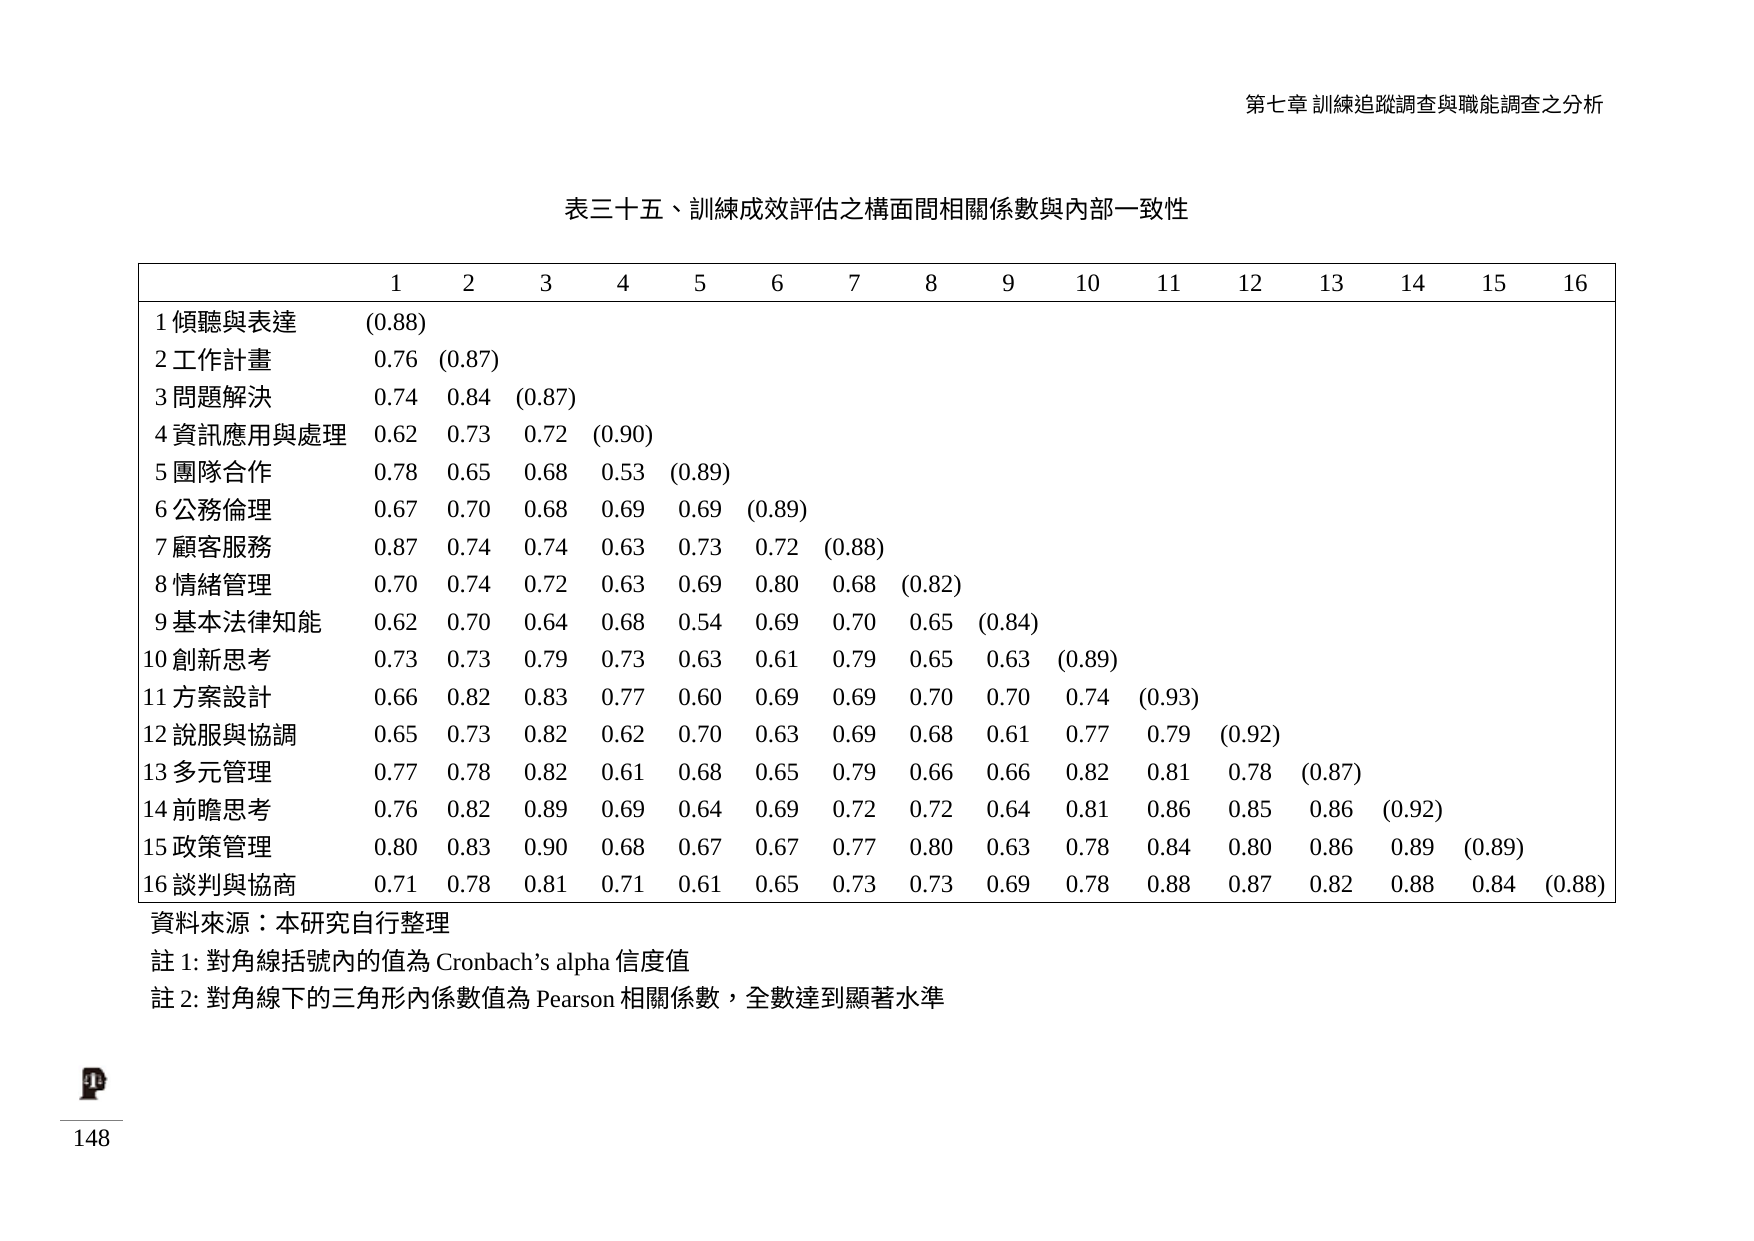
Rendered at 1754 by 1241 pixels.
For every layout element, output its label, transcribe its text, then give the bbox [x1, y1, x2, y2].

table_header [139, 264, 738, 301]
text 註1: 對角線括號內的值為Cronbach’s alpha信度值 [150, 941, 1604, 978]
text 資料來源：本研究自行整理 [150, 903, 1604, 941]
text 表三十五、訓練成效評估之構面間相關係數與內部一致性 [150, 189, 1604, 226]
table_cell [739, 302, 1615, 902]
text 註2: 對角線下的三角形內係數值為Pearson相關係數，全數達到顯著水準 [150, 978, 1604, 1016]
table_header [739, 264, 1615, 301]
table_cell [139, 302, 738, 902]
picture [78, 1065, 111, 1105]
